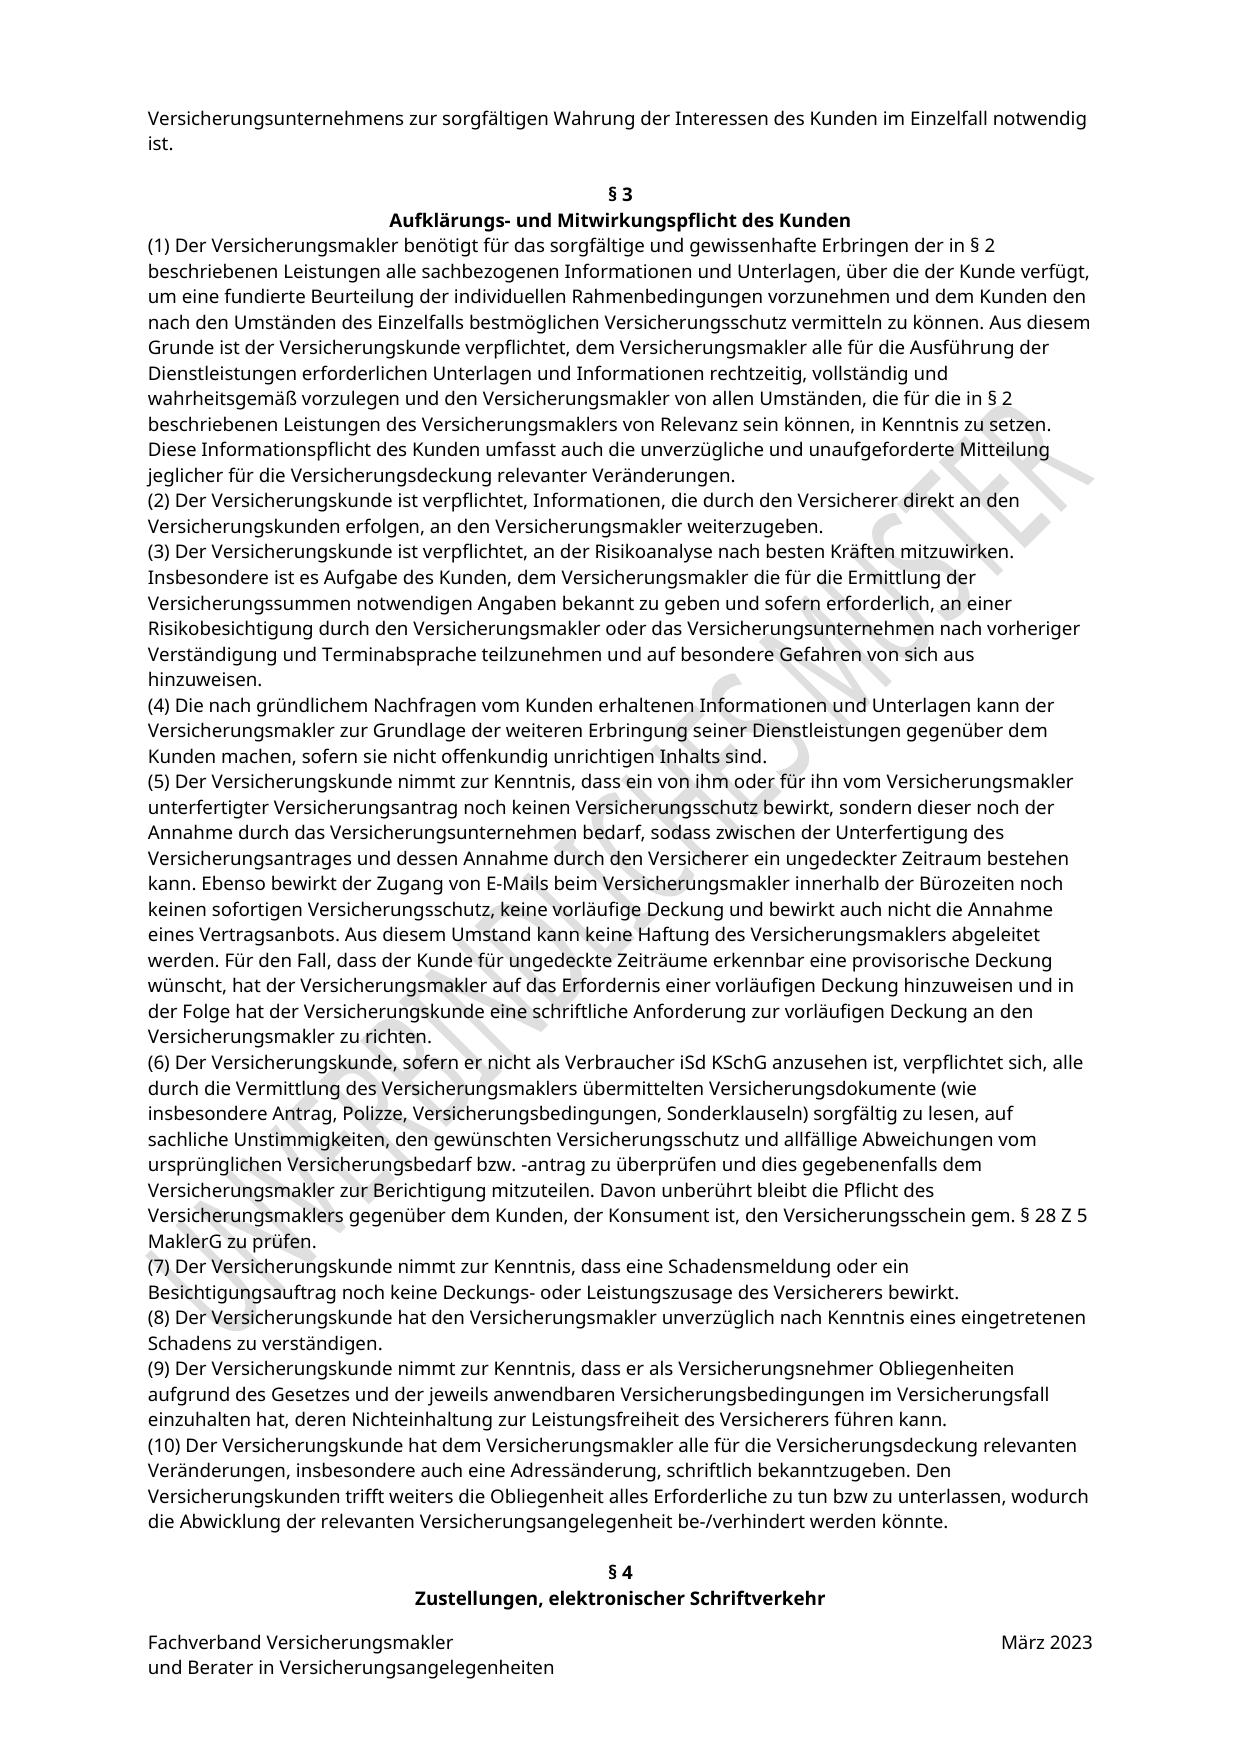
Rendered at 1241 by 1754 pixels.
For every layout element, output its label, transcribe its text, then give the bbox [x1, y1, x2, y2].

text Zustellungen, elektronischer Schriftverkehr [148, 1585, 1093, 1611]
text (5) Der Versicherungskunde nimmt zur Kenntnis, dass ein von ihm oder für ihn vom Versicherungsmakler unterfertigter Versicherungsantrag noch keinen Versicherungsschutz bewirkt, sondern dieser noch der Annahme durch das Versicherungsunternehmen bedarf, sodass zwischen der Unterfertigung des Versicherungsantrages und dessen Annahme durch den Versicherer ein ungedeckter Zeitraum bestehen kann. Ebenso bewirkt der Zugang von E-Mails beim Versicherungsmakler innerhalb der Bürozeiten noch keinen sofortigen Versicherungsschutz, keine vorläufige Deckung und bewirkt auch nicht die Annahme eines Vertragsanbots. Aus diesem Umstand kann keine Haftung des Versicherungsmaklers abgeleitet werden. Für den Fall, dass der Kunde für ungedeckte Zeiträume erkennbar eine provisorische Deckung wünscht, hat der Versicherungsmakler auf das Erfordernis einer vorläufigen Deckung hinzuweisen und in der Folge hat der Versicherungskunde eine schriftliche Anforderung zur vorläufigen Deckung an den Versicherungsmakler zu richten. [148, 768, 1093, 1049]
text (9) Der Versicherungskunde nimmt zur Kenntnis, dass er als Versicherungsnehmer Obliegenheiten aufgrund des Gesetzes und der jeweils anwendbaren Versicherungsbedingungen im Versicherungsfall einzuhalten hat, deren Nichteinhaltung zur Leistungsfreiheit des Versicherers führen kann. [148, 1356, 1093, 1432]
text § 3 [148, 182, 1093, 207]
text (7) Der Versicherungskunde nimmt zur Kenntnis, dass eine Schadensmeldung oder ein Besichtigungsauftrag noch keine Deckungs- oder Leistungszusage des Versicherers bewirkt. [148, 1253, 1093, 1304]
text (10) Der Versicherungskunde hat dem Versicherungsmakler alle für die Versicherungsdeckung relevanten Veränderungen, insbesondere auch eine Adressänderung, schriftlich bekanntzugeben. Den Versicherungskunden trifft weiters die Obliegenheit alles Erforderliche zu tun bzw zu unterlassen, wodurch die Abwicklung der relevanten Versicherungsangelegenheit be-/verhindert werden könnte. [148, 1432, 1093, 1534]
text Aufklärungs- und Mitwirkungspflicht des Kunden [148, 207, 1093, 233]
text § 4 [148, 1560, 1093, 1585]
text (6) Der Versicherungskunde, sofern er nicht als Verbraucher iSd KSchG anzusehen ist, verpflichtet sich, alle durch die Vermittlung des Versicherungsmaklers übermittelten Versicherungsdokumente (wie insbesondere Antrag, Polizze, Versicherungsbedingungen, Sonderklauseln) sorgfältig zu lesen, auf sachliche Unstimmigkeiten, den gewünschten Versicherungsschutz und allfällige Abweichungen vom ursprünglichen Versicherungsbedarf bzw. -antrag zu überprüfen und dies gegebenenfalls dem Versicherungsmakler zur Berichtigung mitzuteilen. Davon unberührt bleibt die Pflicht des Versicherungsmaklers gegenüber dem Kunden, der Konsument ist, den Versicherungsschein gem. § 28 Z 5 MaklerG zu prüfen. [148, 1049, 1093, 1253]
text (1) Der Versicherungsmakler benötigt für das sorgfältige und gewissenhafte Erbringen der in § 2 beschriebenen Leistungen alle sachbezogenen Informationen und Unterlagen, über die der Kunde verfügt, um eine fundierte Beurteilung der individuellen Rahmenbedingungen vorzunehmen und dem Kunden den nach den Umständen des Einzelfalls bestmöglichen Versicherungsschutz vermitteln zu können. Aus diesem Grunde ist der Versicherungskunde verpflichtet, dem Versicherungsmakler alle für die Ausführung der Dienstleistungen erforderlichen Unterlagen und Informationen rechtzeitig, vollständig und wahrheitsgemäß vorzulegen und den Versicherungsmakler von allen Umständen, die für die in § 2 beschriebenen Leistungen des Versicherungsmaklers von Relevanz sein können, in Kenntnis zu setzen. Diese Informationspflicht des Kunden umfasst auch die unverzügliche und unaufgeforderte Mitteilung jeglicher für die Versicherungsdeckung relevanter Veränderungen. [148, 233, 1093, 488]
text (4) Die nach gründlichem Nachfragen vom Kunden erhaltenen Informationen und Unterlagen kann der Versicherungsmakler zur Grundlage der weiteren Erbringung seiner Dienstleistungen gegenüber dem Kunden machen, sofern sie nicht offenkundig unrichtigen Inhalts sind. [148, 692, 1093, 768]
text (8) Der Versicherungskunde hat den Versicherungsmakler unverzüglich nach Kenntnis eines eingetretenen Schadens zu verständigen. [148, 1304, 1093, 1356]
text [148, 105, 1093, 156]
text (3) Der Versicherungskunde ist verpflichtet, an der Risikoanalyse nach besten Kräften mitzuwirken. Insbesondere ist es Aufgabe des Kunden, dem Versicherungsmakler die für die Ermittlung der Versicherungssummen notwendigen Angaben bekannt zu geben und sofern erforderlich, an einer Risikobesichtigung durch den Versicherungsmakler oder das Versicherungsunternehmen nach vorheriger Verständigung und Terminabsprache teilzunehmen und auf besondere Gefahren von sich aus hinzuweisen. [148, 539, 1093, 692]
list (2) Der Versicherungskunde ist verpflichtet, Informationen, die durch den Versicherer direkt an den Versicherungskunden erfolgen, an den Versicherungsmakler weiterzugeben. [148, 488, 1093, 539]
